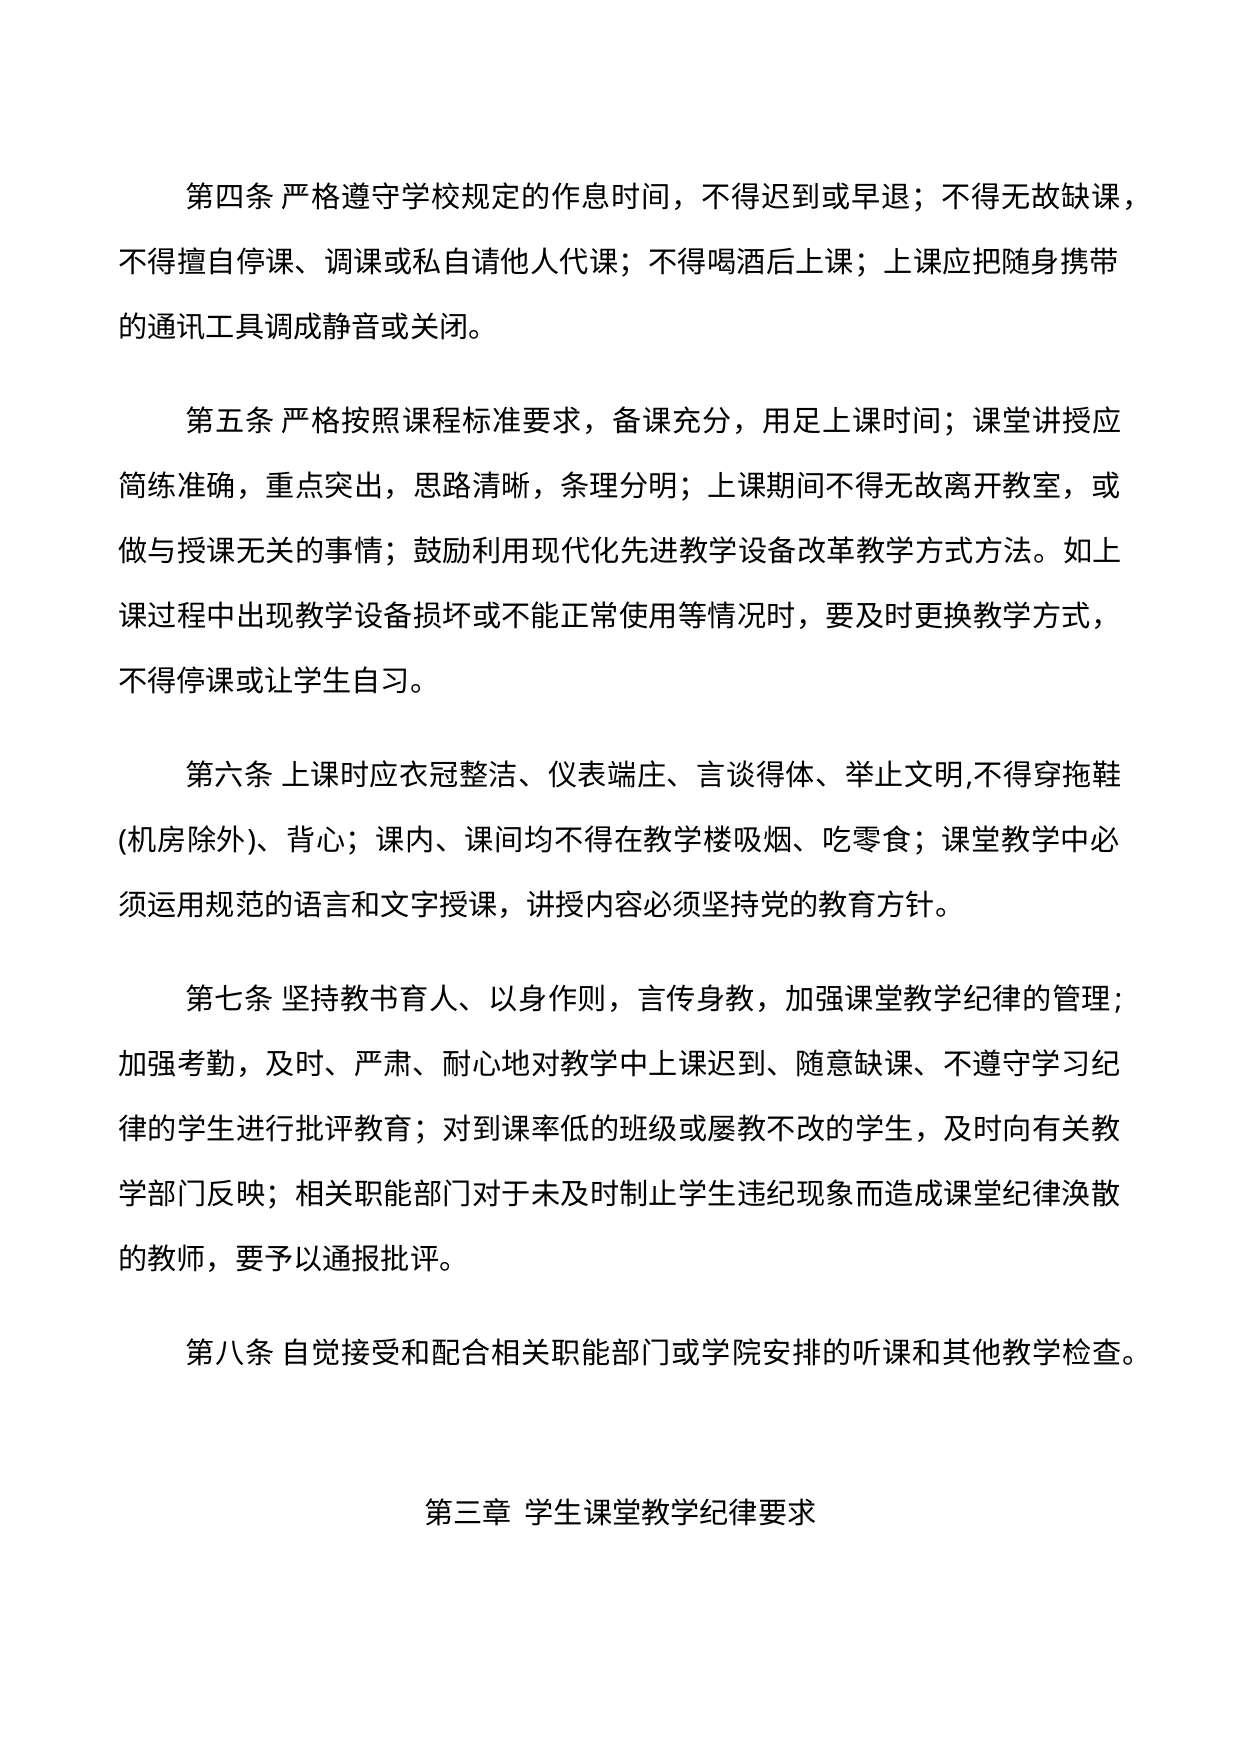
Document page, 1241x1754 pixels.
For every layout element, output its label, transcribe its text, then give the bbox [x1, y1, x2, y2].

text 第八条 自觉接受和配合相关职能部门或学院安排的听课和其他教学检查。 [118, 1319, 1122, 1449]
text 第四条 严格遵守学校规定的作息时间，不得迟到或早退；不得无故缺课，不得擅自停课、调课或私自请他人代课；不得喝酒后上课；上课应把随身携带的通讯工具调成静音或关闭。 [118, 162, 1122, 357]
text 第三章 学生课堂教学纪律要求 [118, 1478, 1122, 1543]
text 第五条 严格按照课程标准要求，备课充分，用足上课时间；课堂讲授应简练准确，重点突出，思路清晰，条理分明；上课期间不得无故离开教室，或做与授课无关的事情；鼓励利用现代化先进教学设备改革教学方式方法。如上课过程中出现教学设备损坏或不能正常使用等情况时，要及时更换教学方式，不得停课或让学生自习。 [118, 386, 1122, 711]
text 第七条 坚持教书育人、以身作则，言传身教，加强课堂教学纪律的管理;加强考勤，及时、严肃、耐心地对教学中上课迟到、随意缺课、不遵守学习纪律的学生进行批评教育；对到课率低的班级或屡教不改的学生，及时向有关教学部门反映；相关职能部门对于未及时制止学生违纪现象而造成课堂纪律涣散的教师，要予以通报批评。 [118, 964, 1122, 1289]
text 第六条 上课时应衣冠整洁、仪表端庄、言谈得体、举止文明,不得穿拖鞋(机房除外)、背心；课内、课间均不得在教学楼吸烟、吃零食；课堂教学中必须运用规范的语言和文字授课，讲授内容必须坚持党的教育方针。 [118, 740, 1122, 935]
